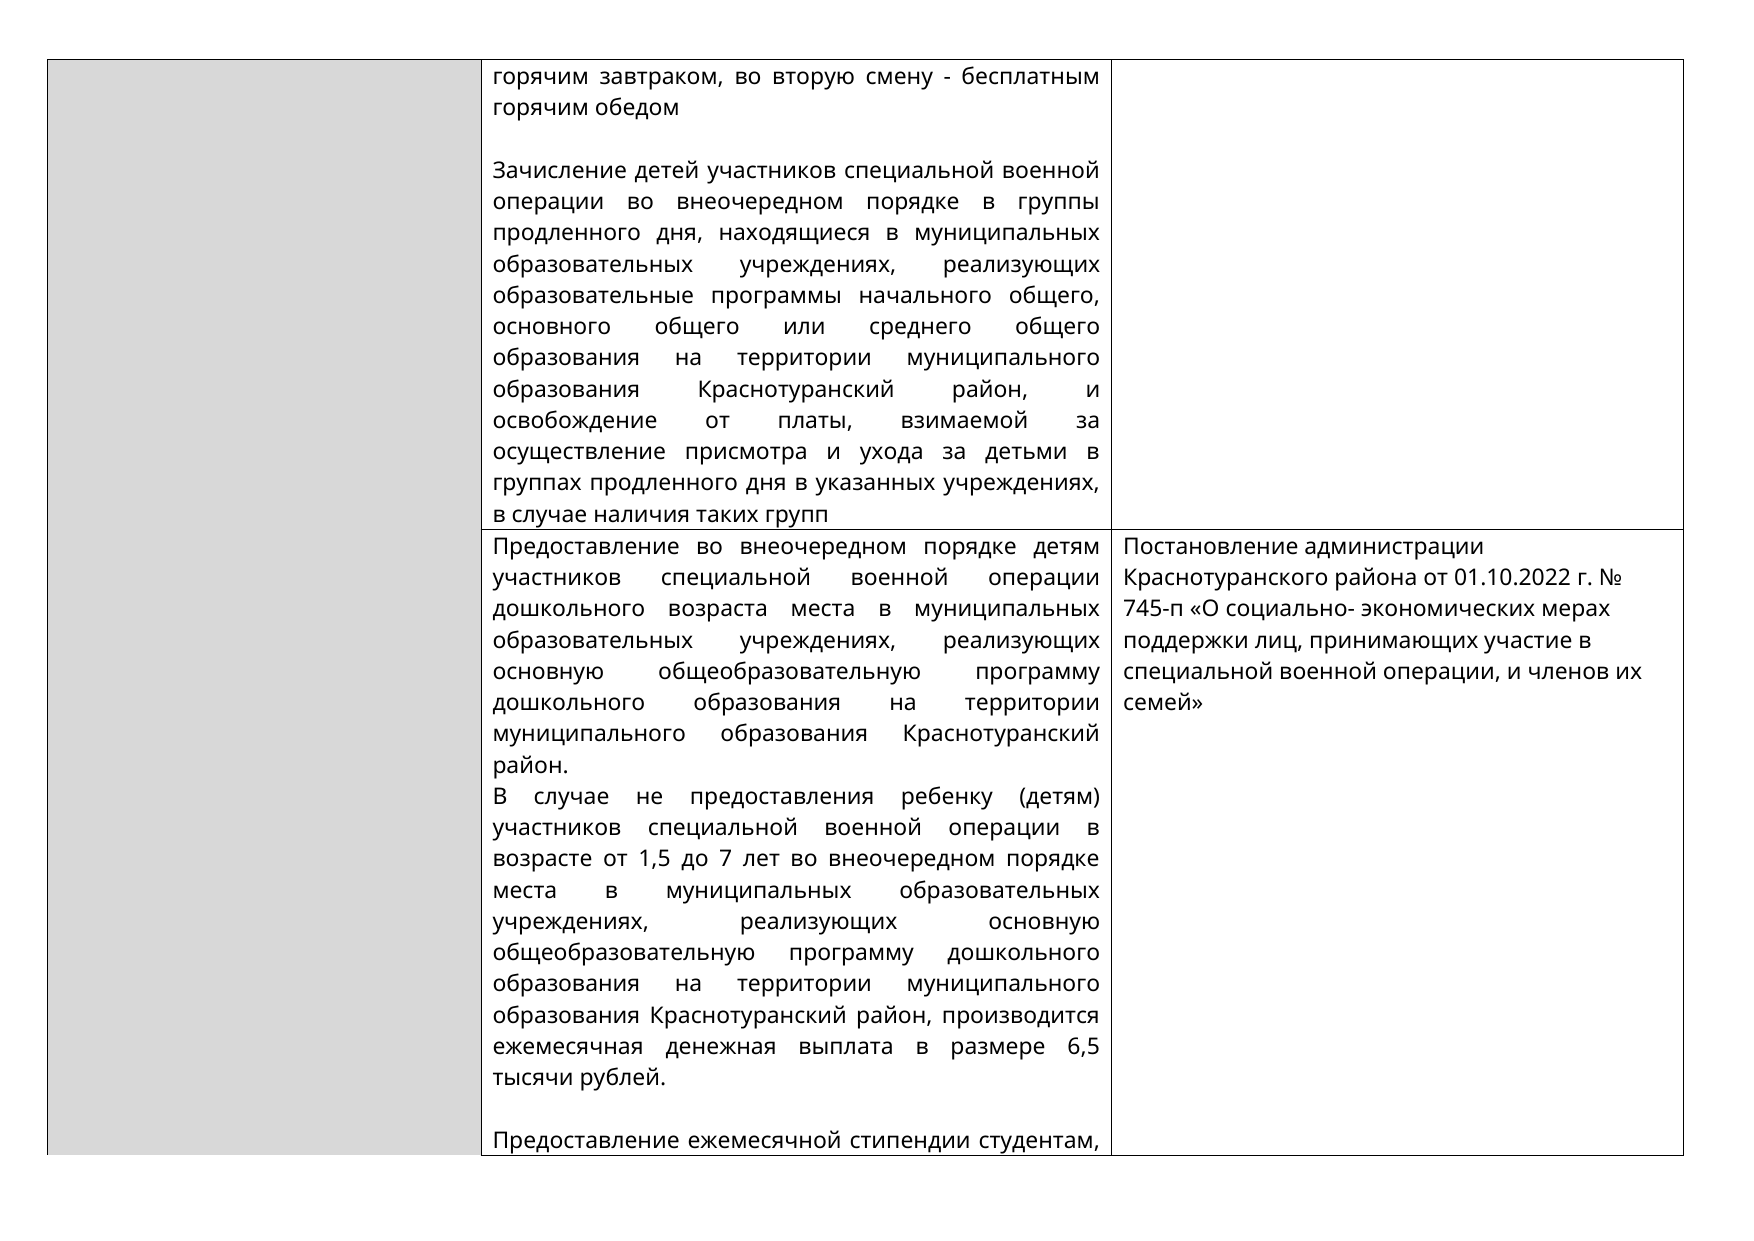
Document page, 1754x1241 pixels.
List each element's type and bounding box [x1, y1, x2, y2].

table_cell [48, 60, 481, 1155]
table_cell [1112, 60, 1683, 529]
table_cell [482, 60, 1111, 529]
table_cell [482, 530, 1111, 1155]
table_cell [1112, 530, 1683, 1155]
